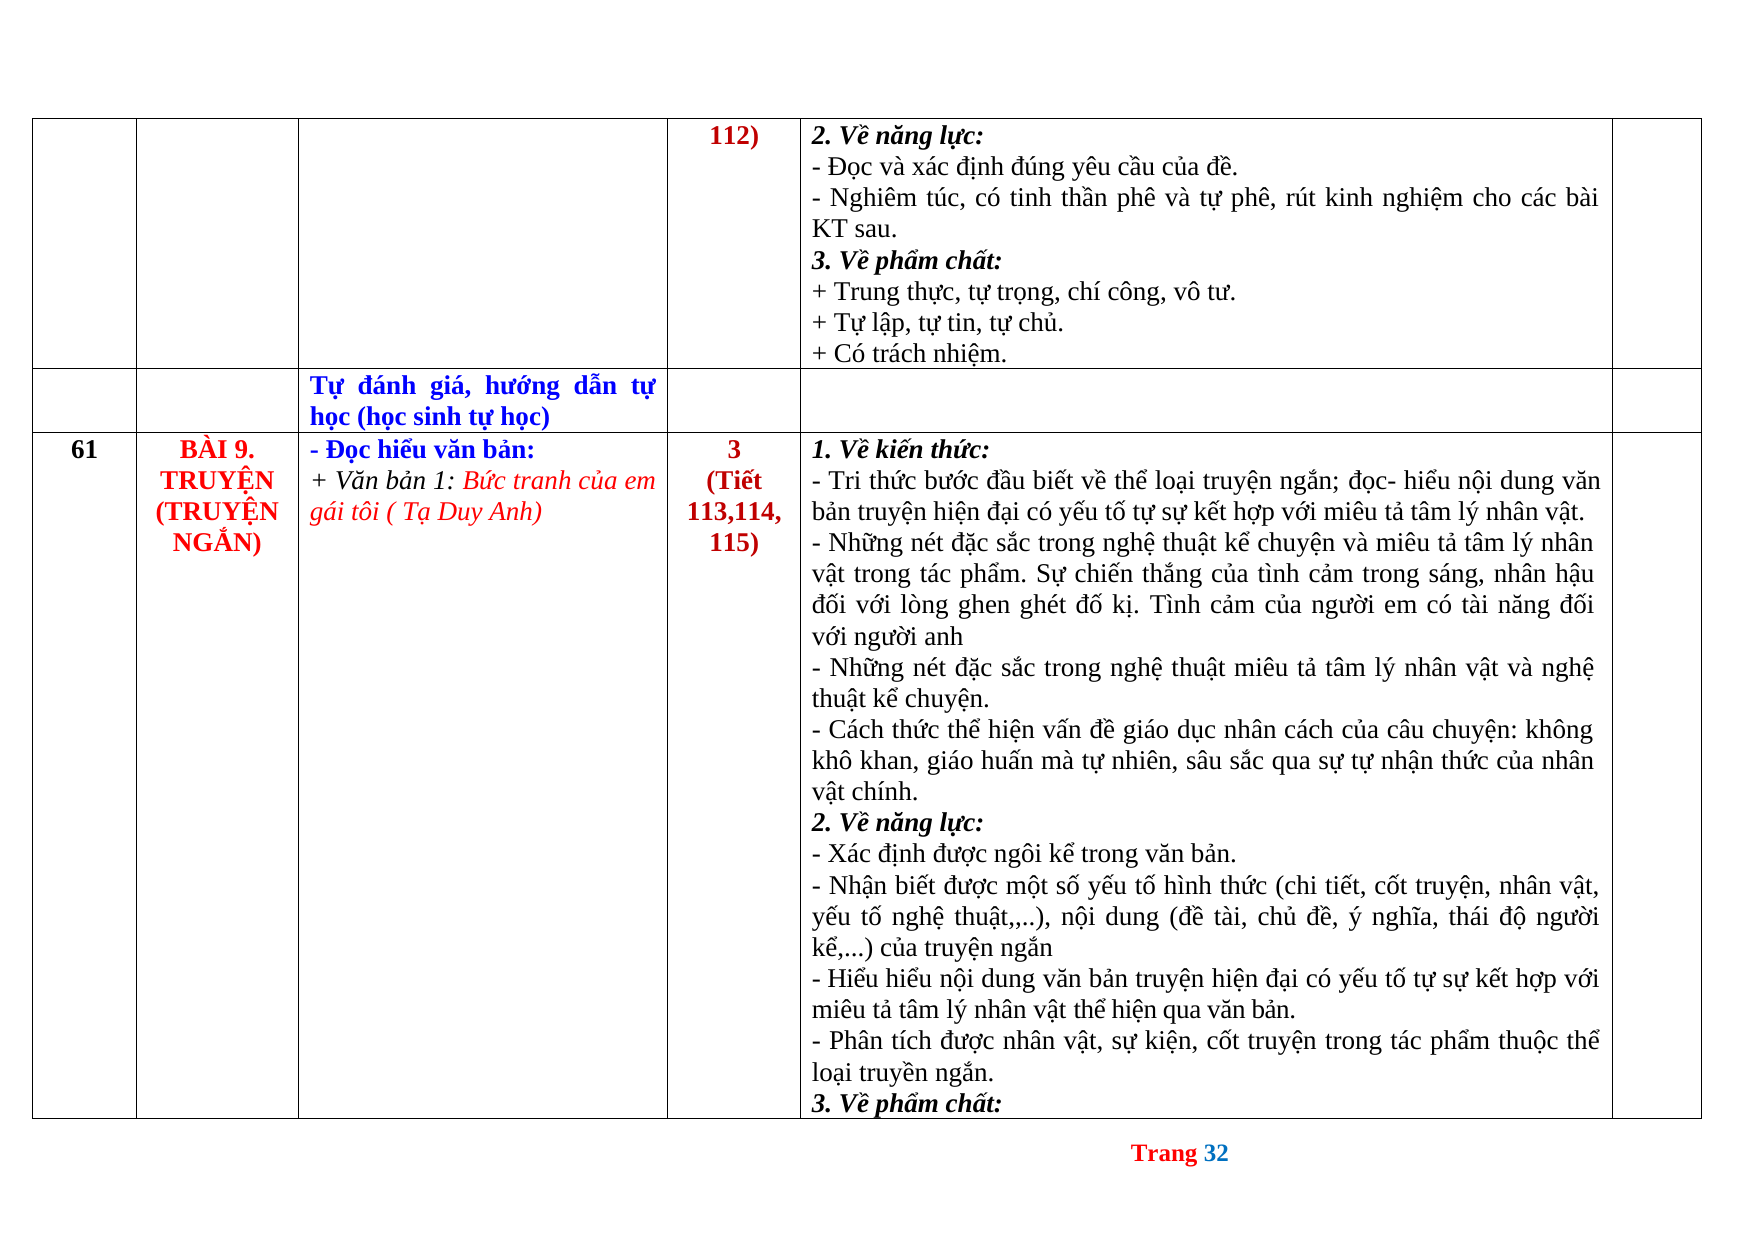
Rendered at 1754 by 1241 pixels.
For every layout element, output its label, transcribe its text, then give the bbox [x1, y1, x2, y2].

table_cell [299, 433, 667, 1118]
table_cell Tự đánh giá, hướng dẫn tự học (học sinh tự học) [299, 369, 667, 432]
table_cell 1 (Tiết 112) [668, 119, 800, 368]
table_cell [801, 119, 1612, 368]
table_cell [1613, 369, 1701, 432]
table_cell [801, 433, 1612, 1118]
table_cell [801, 369, 1612, 432]
table_cell 61 [33, 433, 136, 1118]
table_cell [137, 369, 298, 432]
table_cell [1613, 119, 1701, 368]
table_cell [299, 119, 667, 368]
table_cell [668, 433, 800, 1118]
table_cell 60 [33, 119, 136, 368]
table_cell [33, 369, 136, 432]
table_cell [668, 369, 800, 432]
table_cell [137, 433, 298, 1118]
table_cell [1613, 433, 1701, 1118]
table_cell [137, 119, 298, 368]
